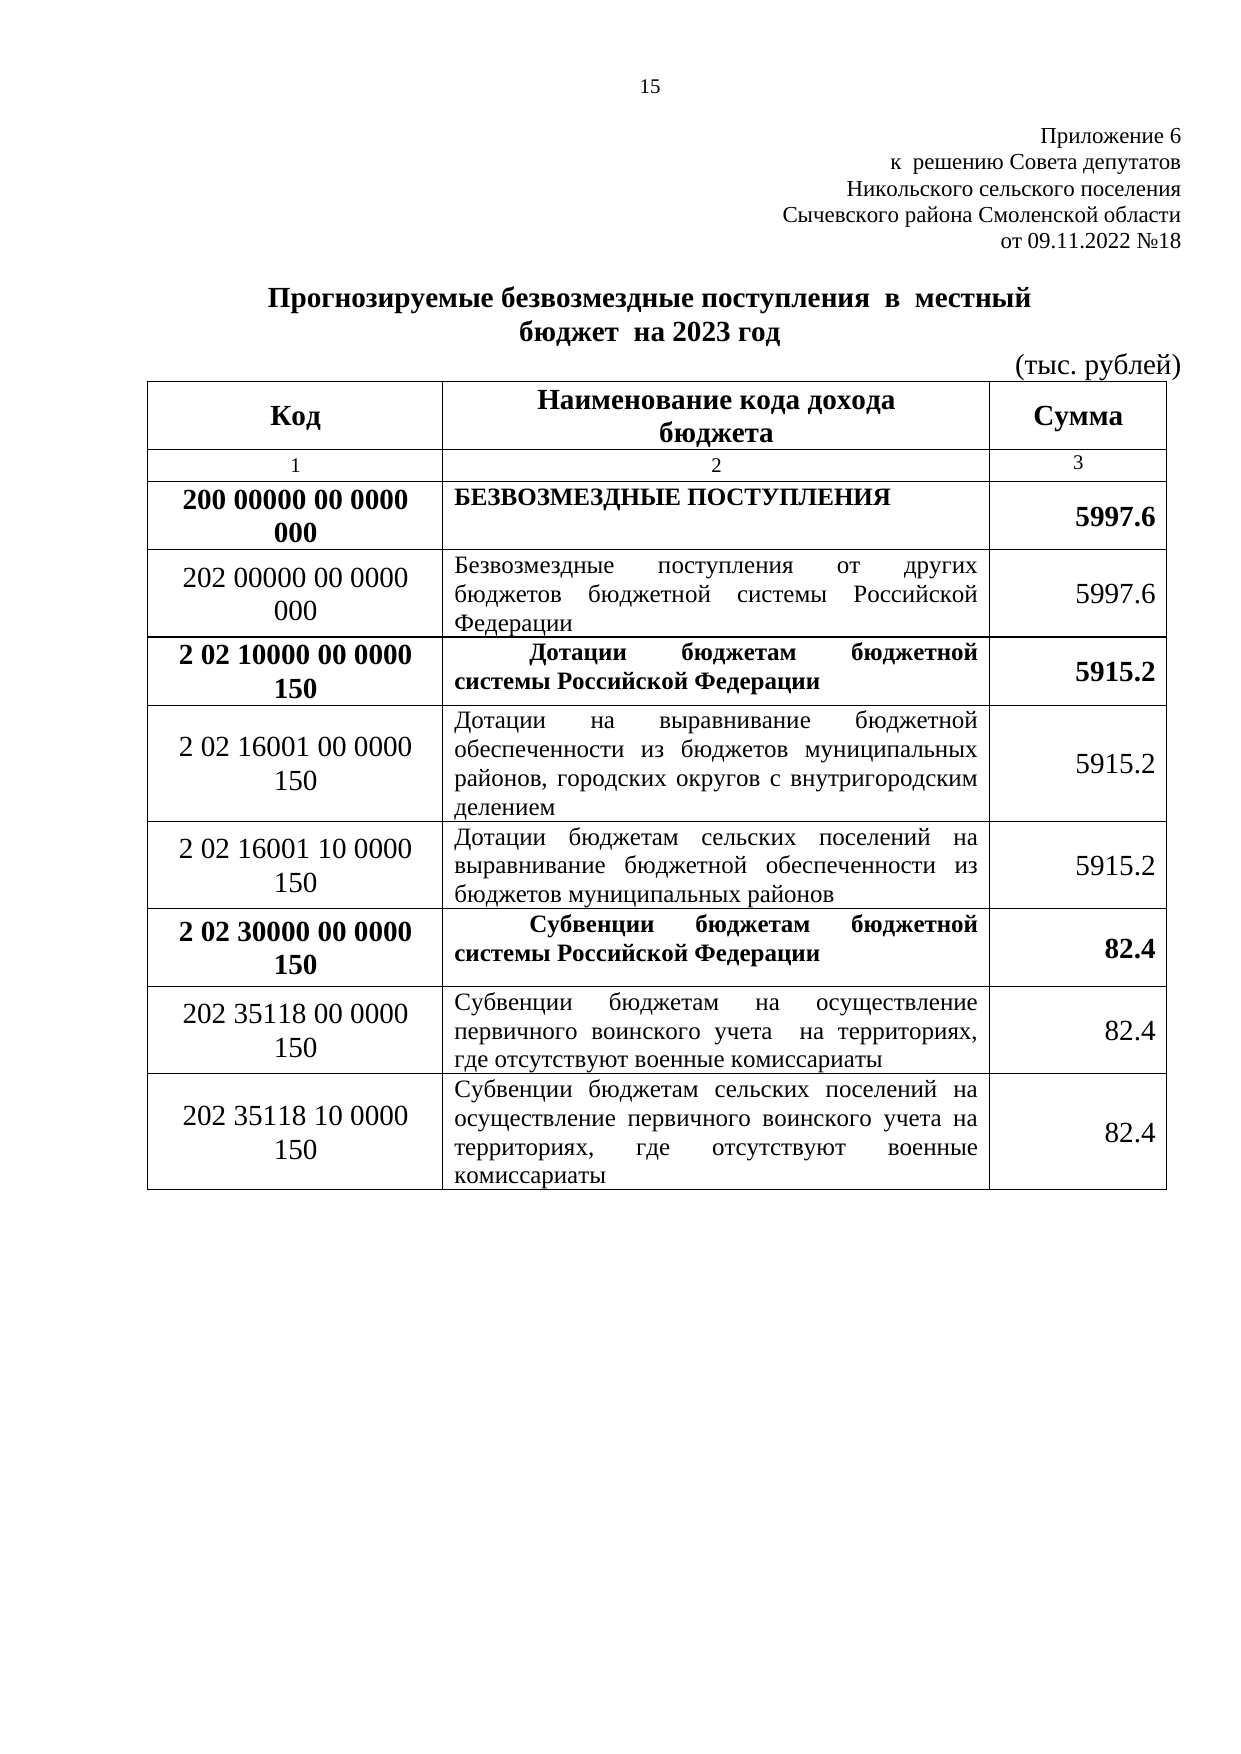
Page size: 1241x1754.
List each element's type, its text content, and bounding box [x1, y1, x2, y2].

table_cell БЕЗВОЗМЕЗДНЫЕ ПОСТУПЛЕНИЯ [443, 482, 989, 549]
table_cell 5997.6 [990, 482, 1166, 549]
table_header Код [148, 382, 442, 449]
table_cell Субвенции бюджетам сельских поселений на осуществление первичного воинского учета на территориях, где отсутствуют военные комиссариаты [443, 1074, 989, 1189]
text Никольского сельского поселения [118, 175, 1181, 201]
table_cell 202 35118 00 0000 150 [148, 987, 442, 1073]
table_cell 82.4 [990, 987, 1166, 1073]
table_cell 200 00000 00 0000 000 [148, 482, 442, 549]
table_cell 5915.2 [990, 706, 1166, 821]
table_cell 5915.2 [990, 822, 1166, 908]
table_cell 2 02 30000 00 0000 150 [148, 909, 442, 986]
table_cell 1 [148, 450, 442, 481]
text Приложение 6 [118, 122, 1181, 148]
text (тыс. рублей) [118, 347, 1181, 381]
table_cell Дотации бюджетам сельских поселений на выравнивание бюджетной обеспеченности из бюджетов муниципальных районов [443, 822, 989, 908]
table_cell 2 02 16001 00 0000 150 [148, 706, 442, 821]
table_cell 202 35118 10 0000 150 [148, 1074, 442, 1189]
table_cell Дотации бюджетам бюджетной системы Российской Федерации [443, 638, 989, 704]
table_cell 5915.2 [990, 638, 1166, 704]
table_cell 2 02 16001 10 0000 150 [148, 822, 442, 908]
table_cell 5997.6 [990, 550, 1166, 636]
table_cell 82.4 [990, 1074, 1166, 1189]
table_header Наименование кода дохода бюджета [443, 382, 989, 449]
table_cell 2 02 10000 00 0000 150 [148, 638, 442, 704]
table_cell Дотации на выравнивание бюджетной обеспеченности из бюджетов муниципальных районов, городских округов с внутригородским делением [443, 706, 989, 821]
text Прогнозируемые безвозмездные поступления в местный [118, 280, 1181, 314]
text к решению Совета депутатов [118, 148, 1181, 175]
table_cell Безвозмездные поступления от других бюджетов бюджетной системы Российской Федерации [443, 550, 989, 636]
text от 09.11.2022 №18 [118, 227, 1181, 254]
text Сычевского района Смоленской области [118, 201, 1181, 227]
table_cell 2 [443, 450, 989, 481]
table_cell 82.4 [990, 909, 1166, 986]
table_cell 202 00000 00 0000 000 [148, 550, 442, 636]
table_header Сумма [990, 382, 1166, 449]
text бюджет на 2023 год [118, 314, 1181, 347]
table_cell Субвенции бюджетам на осуществление первичного воинского учета на территориях, где отсутствуют военные комиссариаты [443, 987, 989, 1073]
table_cell Субвенции бюджетам бюджетной системы Российской Федерации [443, 909, 989, 986]
table_cell 3 [990, 450, 1166, 481]
